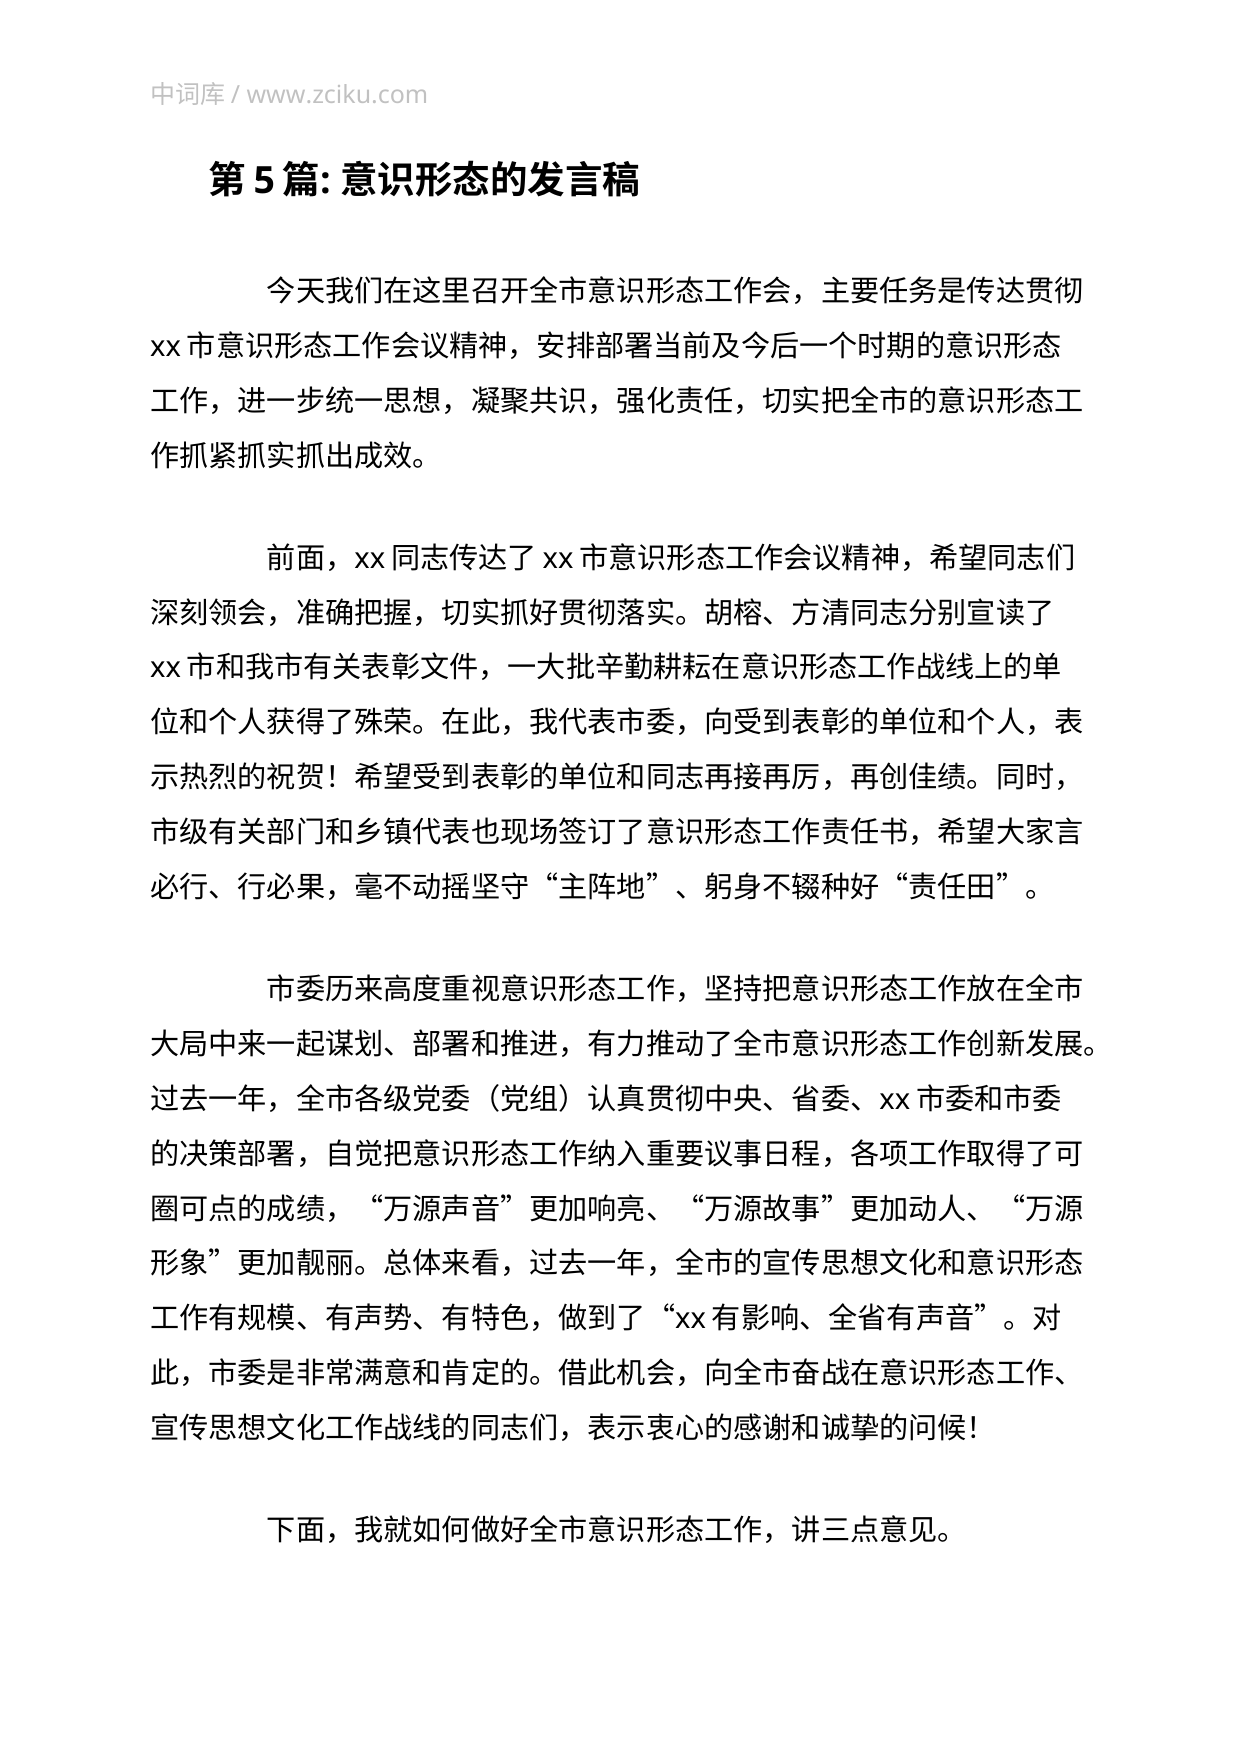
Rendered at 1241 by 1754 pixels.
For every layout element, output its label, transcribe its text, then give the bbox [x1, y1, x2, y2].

text 前面，xx同志传达了xx市意识形态工作会议精神，希望同志们深刻领会，准确把握，切实抓好贯彻落实。胡榕、方清同志分别宣读了xx市和我市有关表彰文件，一大批辛勤耕耘在意识形态工作战线上的单位和个人获得了殊荣。在此，我代表市委，向受到表彰的单位和个人，表示热烈的祝贺！希望受到表彰的单位和同志再接再厉，再创佳绩。同时，市级有关部门和乡镇代表也现场签订了意识形态工作责任书，希望大家言必行、行必果，毫不动摇坚守“主阵地”、躬身不辍种好“责任田”。 [150, 534, 1090, 906]
text 今天我们在这里召开全市意识形态工作会，主要任务是传达贯彻xx市意识形态工作会议精神，安排部署当前及今后一个时期的意识形态工作，进一步统一思想，凝聚共识，强化责任，切实把全市的意识形态工作抓紧抓实抓出成效。 [150, 268, 1090, 475]
text 第5篇: 意识形态的发言稿 [150, 150, 1090, 204]
text 市委历来高度重视意识形态工作，坚持把意识形态工作放在全市大局中来一起谋划、部署和推进，有力推动了全市意识形态工作创新发展。过去一年，全市各级党委（党组）认真贯彻中央、省委、xx市委和市委的决策部署，自觉把意识形态工作纳入重要议事日程，各项工作取得了可圈可点的成绩，“万源声音”更加响亮、“万源故事”更加动人、“万源形象”更加靓丽。总体来看，过去一年，全市的宣传思想文化和意识形态工作有规模、有声势、有特色，做到了“xx有影响、全省有声音”。对此，市委是非常满意和肯定的。借此机会，向全市奋战在意识形态工作、宣传思想文化工作战线的同志们，表示衷心的感谢和诚挚的问候！ [150, 966, 1090, 1447]
text 下面，我就如何做好全市意识形态工作，讲三点意见。 [150, 1507, 1090, 1549]
